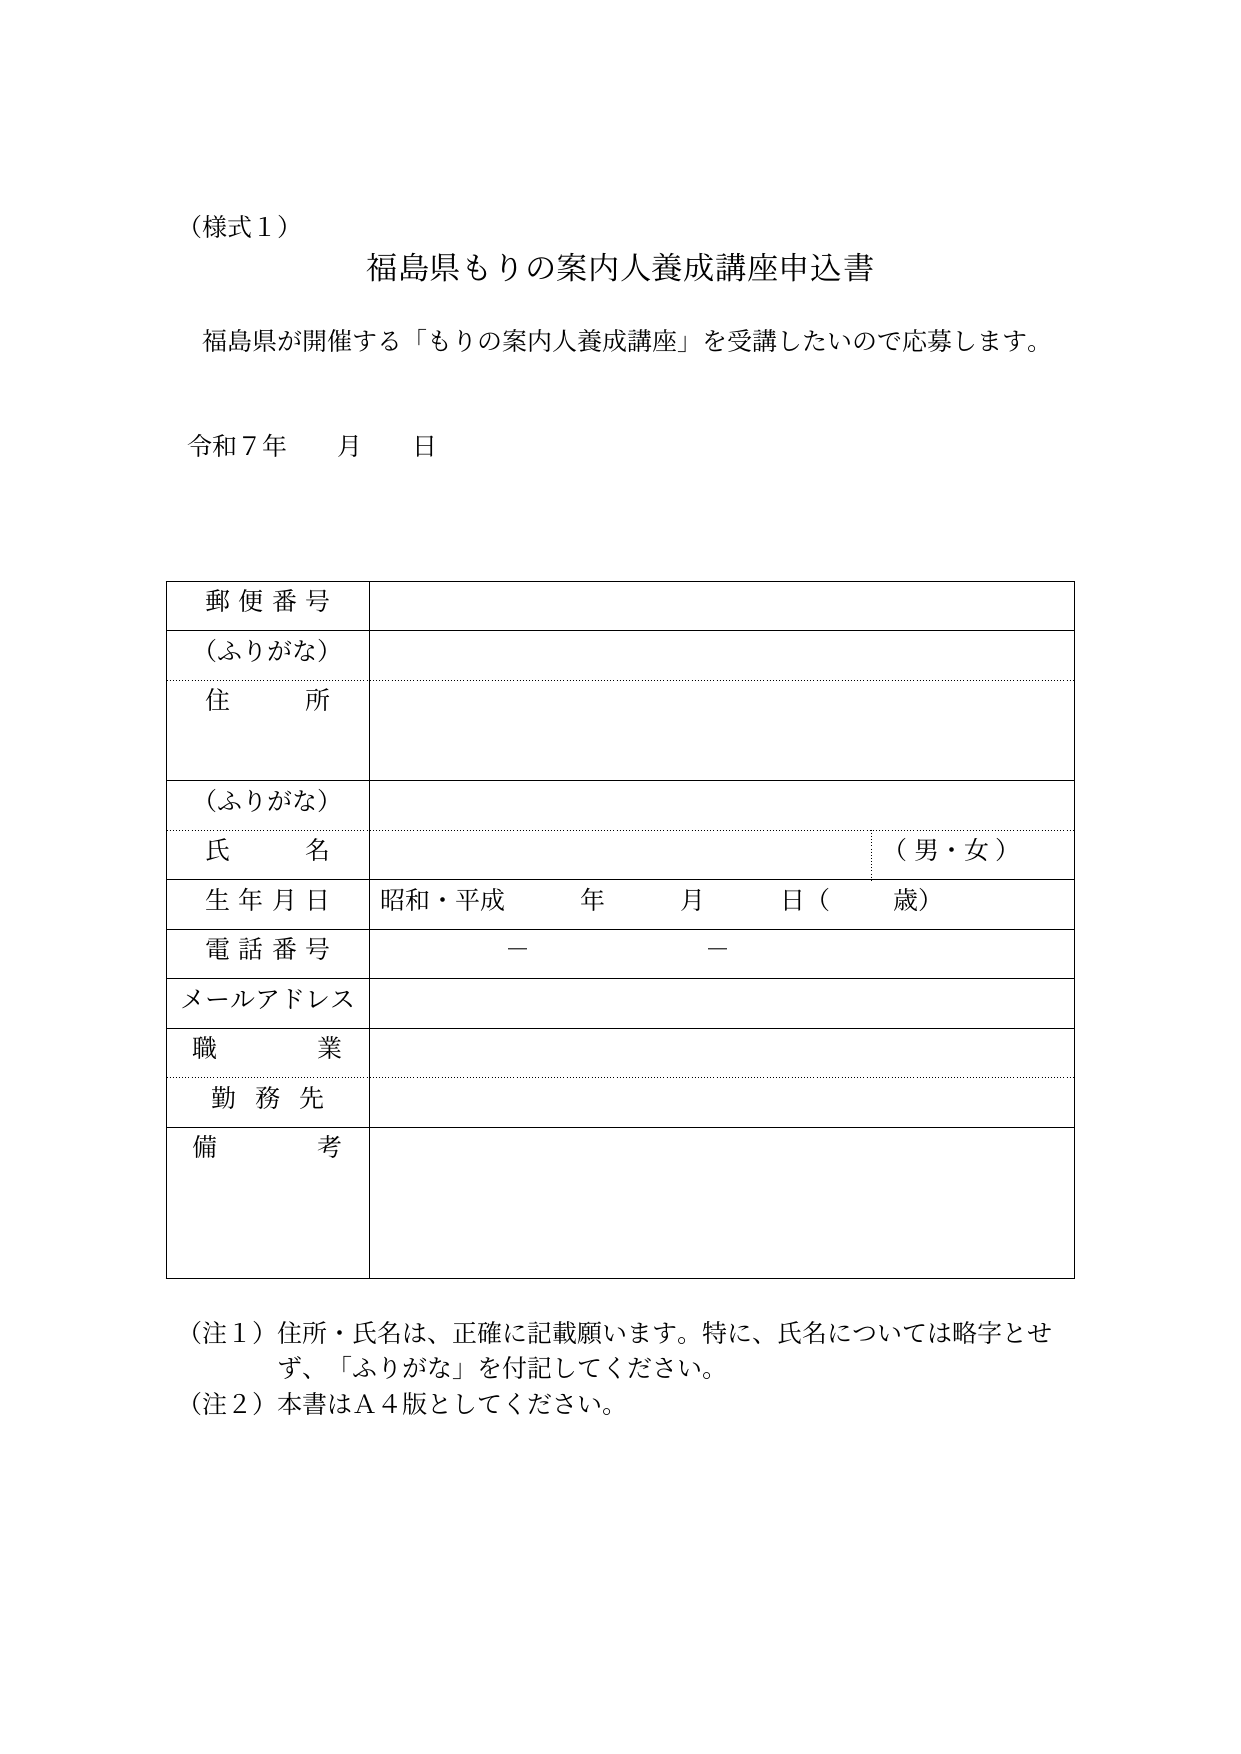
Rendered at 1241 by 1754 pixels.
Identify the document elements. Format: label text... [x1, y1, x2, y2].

table_cell [370, 781, 1074, 830]
table_cell 備 考 [167, 1128, 369, 1278]
table_cell [370, 1128, 1074, 1278]
table_cell （ふりがな） [167, 781, 369, 830]
text （注１）住所・氏名は、正確に記載願います。特に、氏名については略字とせず、「ふりがな」を付記してください。 [177, 1313, 1063, 1385]
table_cell （ふりがな） [167, 631, 369, 680]
table_cell － － [370, 930, 1074, 978]
table_cell 勤務先 [167, 1077, 369, 1127]
table_cell [370, 680, 1074, 780]
table_cell メールアドレス [167, 979, 369, 1028]
table_cell 住 所 [167, 680, 369, 780]
table_header [370, 582, 1074, 630]
table_cell [370, 631, 1074, 680]
text 福島県もりの案内人養成講座申込書 [177, 243, 1063, 288]
table_cell [370, 1077, 1074, 1127]
table_cell 氏 名 [167, 830, 369, 879]
table_cell [370, 830, 871, 879]
table_header 郵便番号 [167, 582, 369, 630]
text （様式１） [177, 207, 1063, 243]
table_header 令和７年 月 日 [182, 392, 913, 517]
text 福島県が開催する「もりの案内人養成講座」を受講したいので応募します。 [177, 322, 1063, 358]
table_cell [370, 1029, 1074, 1077]
table_cell （ 男・女 ） [871, 830, 1074, 879]
table_cell 電話番号 [167, 930, 369, 978]
table_cell [370, 979, 1074, 1028]
table_cell 職 業 [167, 1029, 369, 1077]
table_cell 昭和・平成 年 月 日（ 歳） [370, 880, 1074, 929]
table_cell 生年月日 [167, 880, 369, 929]
text （注２）本書はＡ４版としてください。 [177, 1385, 1063, 1421]
